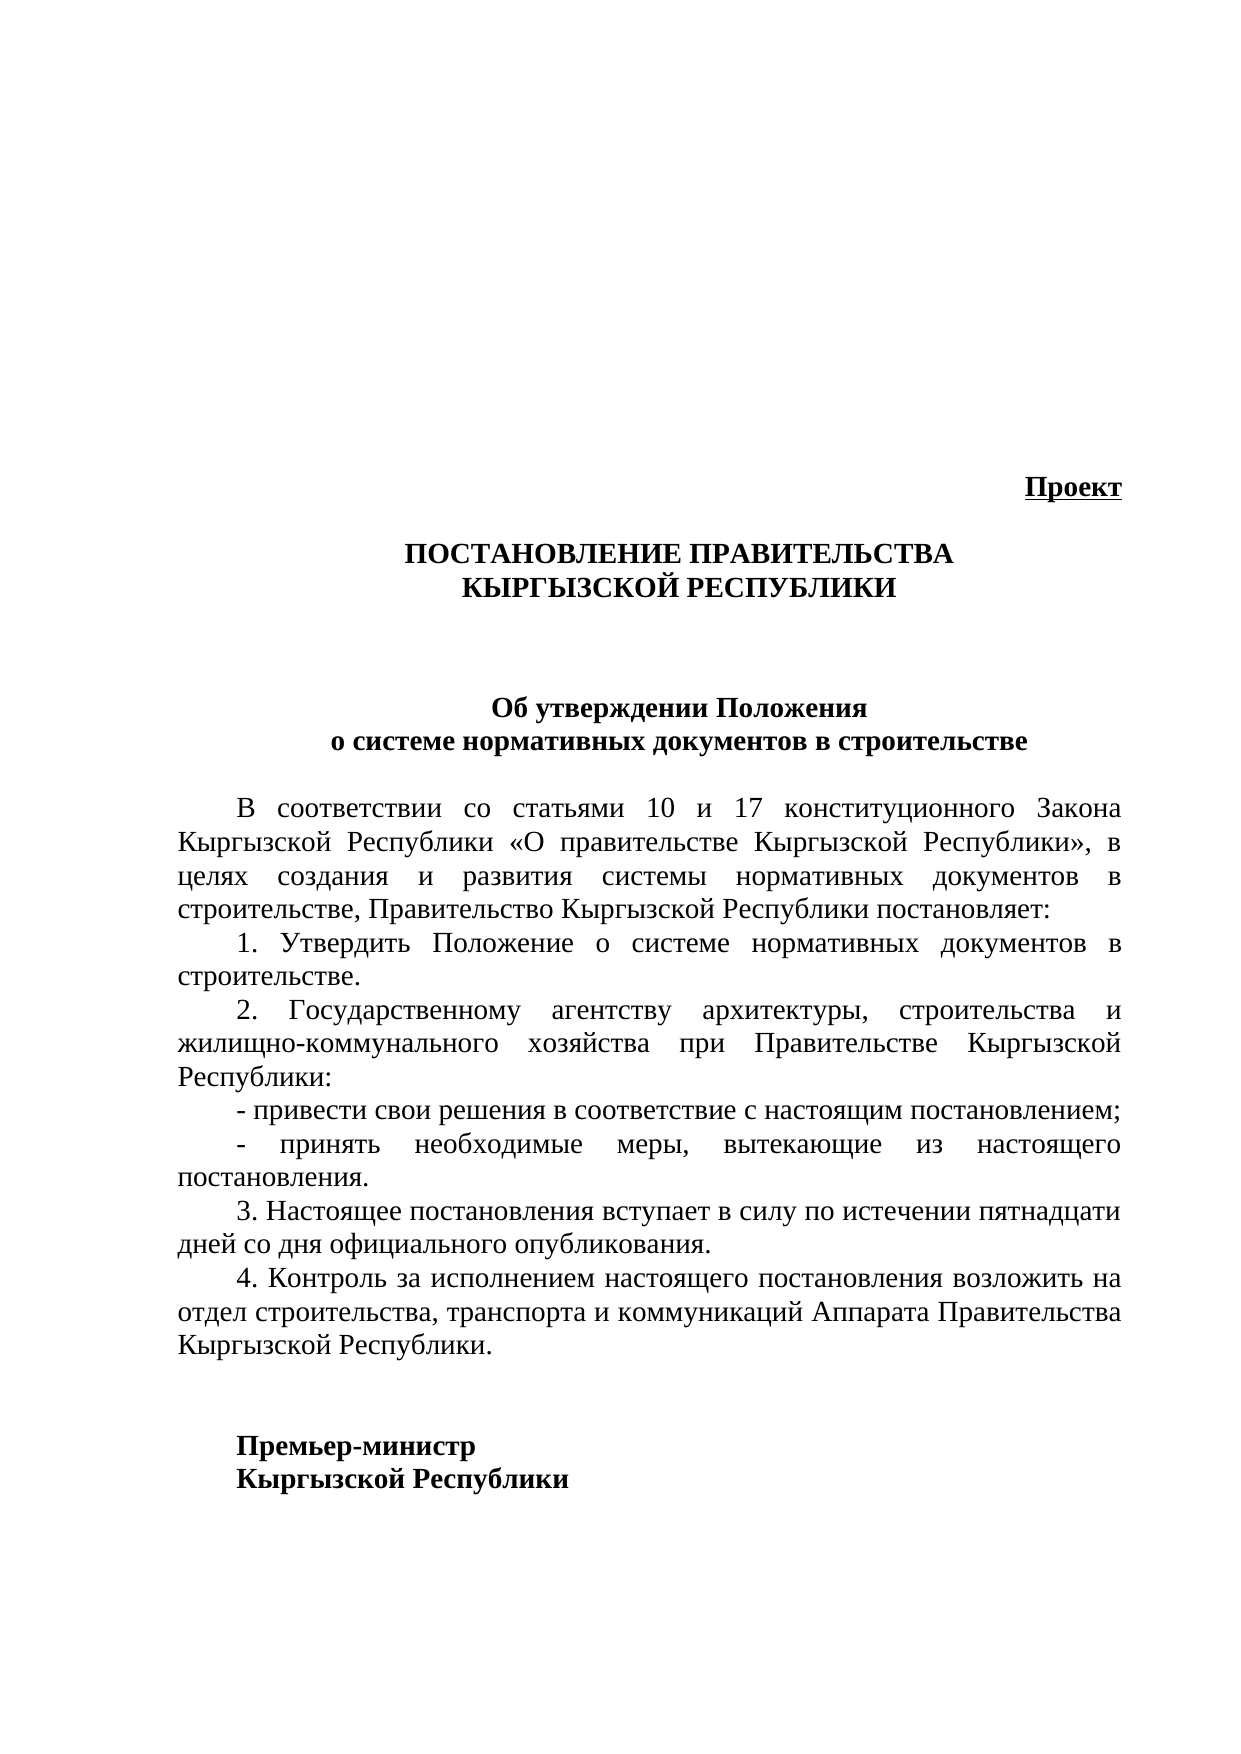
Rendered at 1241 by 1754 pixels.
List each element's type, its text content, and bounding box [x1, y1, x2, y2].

text ПОСТАНОВЛЕНИЕ ПРАВИТЕЛЬСТВА [177, 537, 1122, 570]
text 4. Контроль за исполнением настоящего постановления возложить на отдел строительства, транспорта и коммуникаций Аппарата Правительства Кыргызской Республики. [177, 1260, 1122, 1361]
text Об утверждении Положения [177, 690, 1122, 723]
text - привести свои решения в соответствие с настоящим постановлением; [177, 1092, 1122, 1126]
text о системе нормативных документов в строительстве [177, 723, 1122, 757]
text Проект [177, 469, 1122, 503]
text 2. Государственному агентству архитектуры, строительства и жилищно-коммунального хозяйства при Правительстве Кыргызской Республики: [177, 992, 1122, 1092]
text 3. Настоящее постановления вступает в силу по истечении пятнадцати дней со дня официального опубликования. [177, 1193, 1122, 1260]
text КЫРГЫЗСКОЙ РЕСПУБЛИКИ [177, 570, 1122, 604]
text Кыргызской Республики [177, 1461, 1122, 1495]
text В соответствии со статьями 10 и 17 конституционного Закона Кыргызской Республики «О правительстве Кыргызской Республики», в целях создания и развития системы нормативных документов в строительстве, Правительство Кыргызской Республики постановляет: [177, 791, 1122, 925]
text - принять необходимые меры, вытекающие из настоящего постановления. [177, 1126, 1122, 1193]
text Премьер-министр [177, 1428, 1122, 1461]
text 1. Утвердить Положение о системе нормативных документов в строительстве. [177, 925, 1122, 992]
